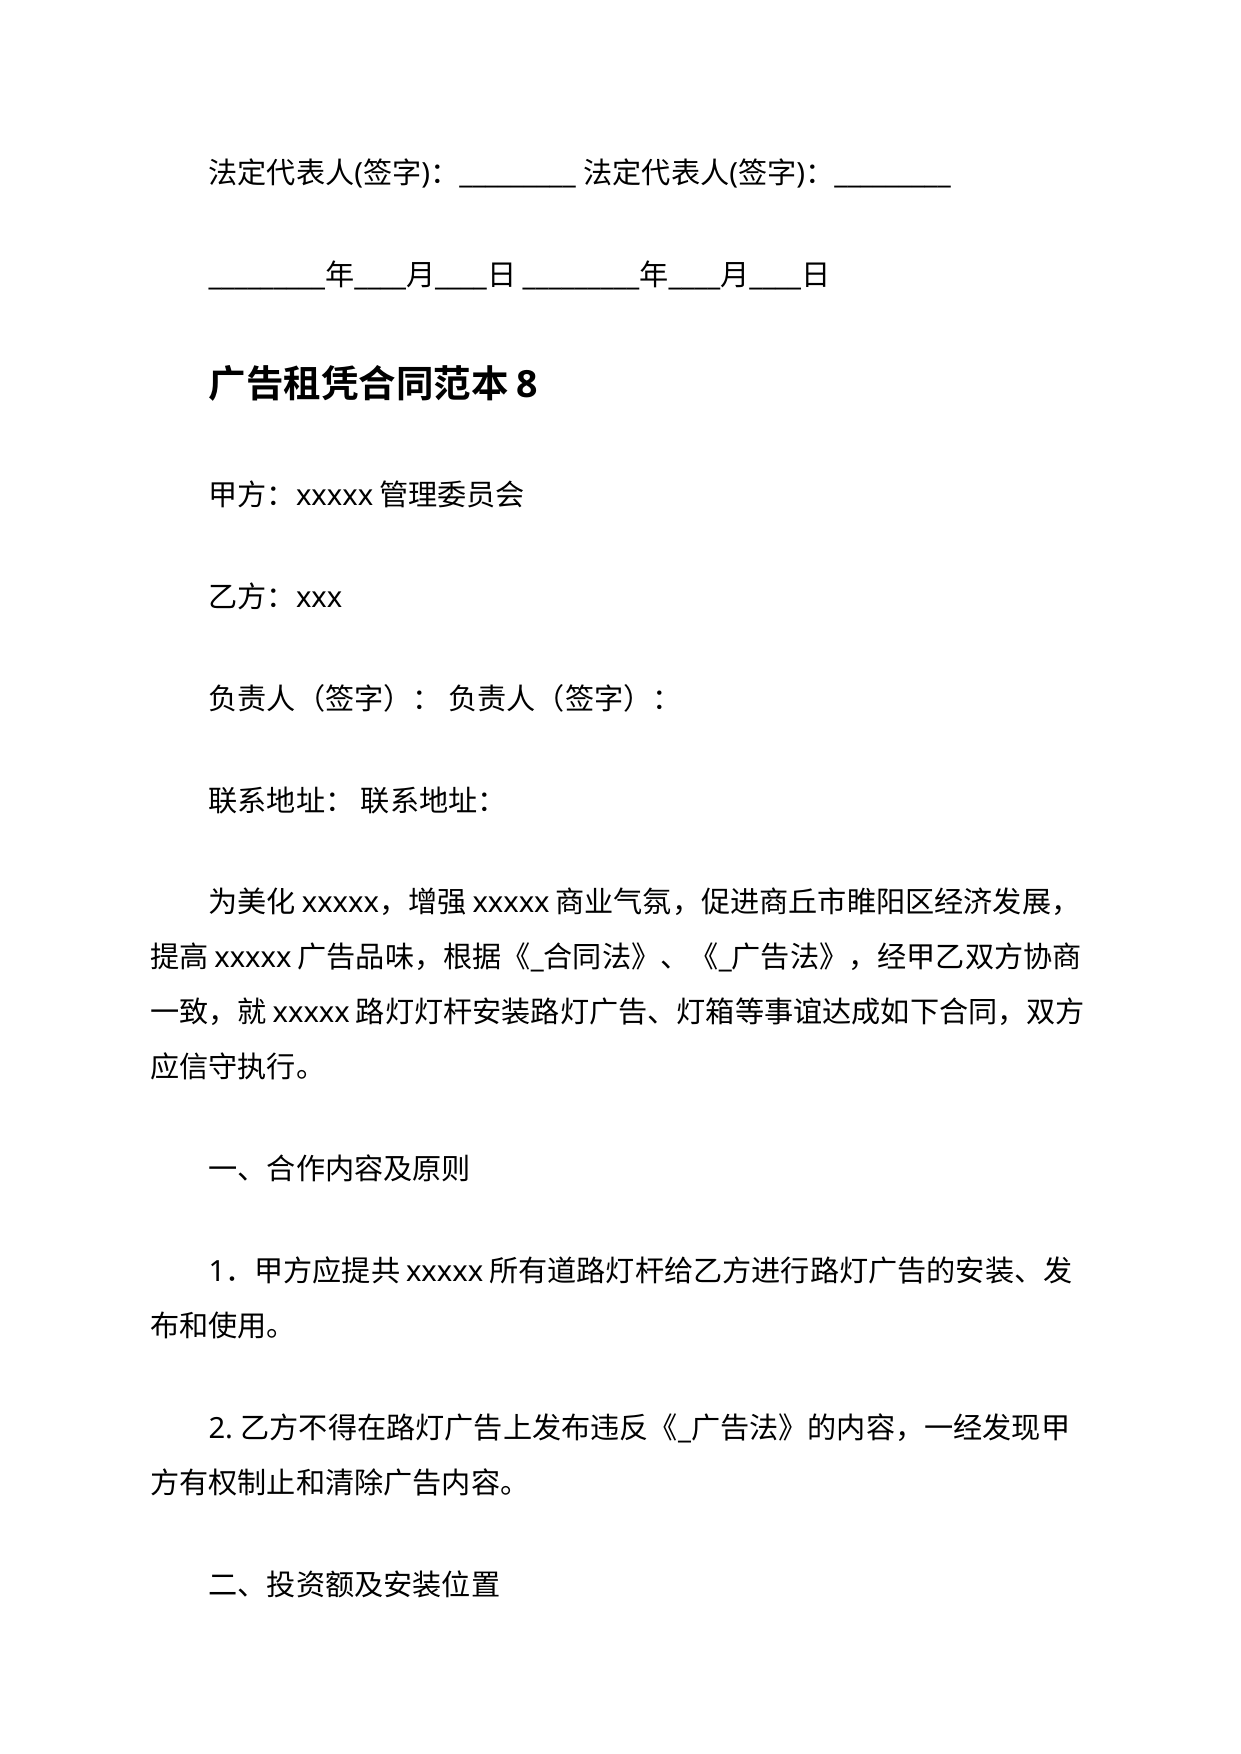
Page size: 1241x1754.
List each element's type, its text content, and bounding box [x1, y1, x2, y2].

text 一、合作内容及原则 [150, 1146, 1090, 1188]
text 为美化xxxxx，增强xxxxx商业气氛，促进商丘市睢阳区经济发展，提高xxxxx广告品味，根据《_合同法》、《_广告法》，经甲乙双方协商一致，就xxxxx路灯灯杆安装路灯广告、灯箱等事谊达成如下合同，双方应信守执行。 [150, 879, 1090, 1086]
text 二、投资额及安装位置 [150, 1561, 1090, 1603]
text 1．甲方应提共xxxxx所有道路灯杆给乙方进行路灯广告的安装、发布和使用。 [150, 1248, 1090, 1345]
text _________年____月____日 _________年____月____日 [150, 252, 1090, 294]
text 乙方：xxx [150, 573, 1090, 616]
text 负责人（签字）： 负责人（签字）： [150, 676, 1090, 718]
text 广告租凭合同范本8 [150, 354, 1090, 408]
text 法定代表人(签字)：_________ 法定代表人(签字)：_________ [150, 150, 1090, 192]
text 甲方：xxxxx管理委员会 [150, 472, 1090, 514]
text 联系地址： 联系地址： [150, 777, 1090, 819]
text 2. 乙方不得在路灯广告上发布违反《_广告法》的内容，一经发现甲方有权制止和清除广告内容。 [150, 1404, 1090, 1502]
